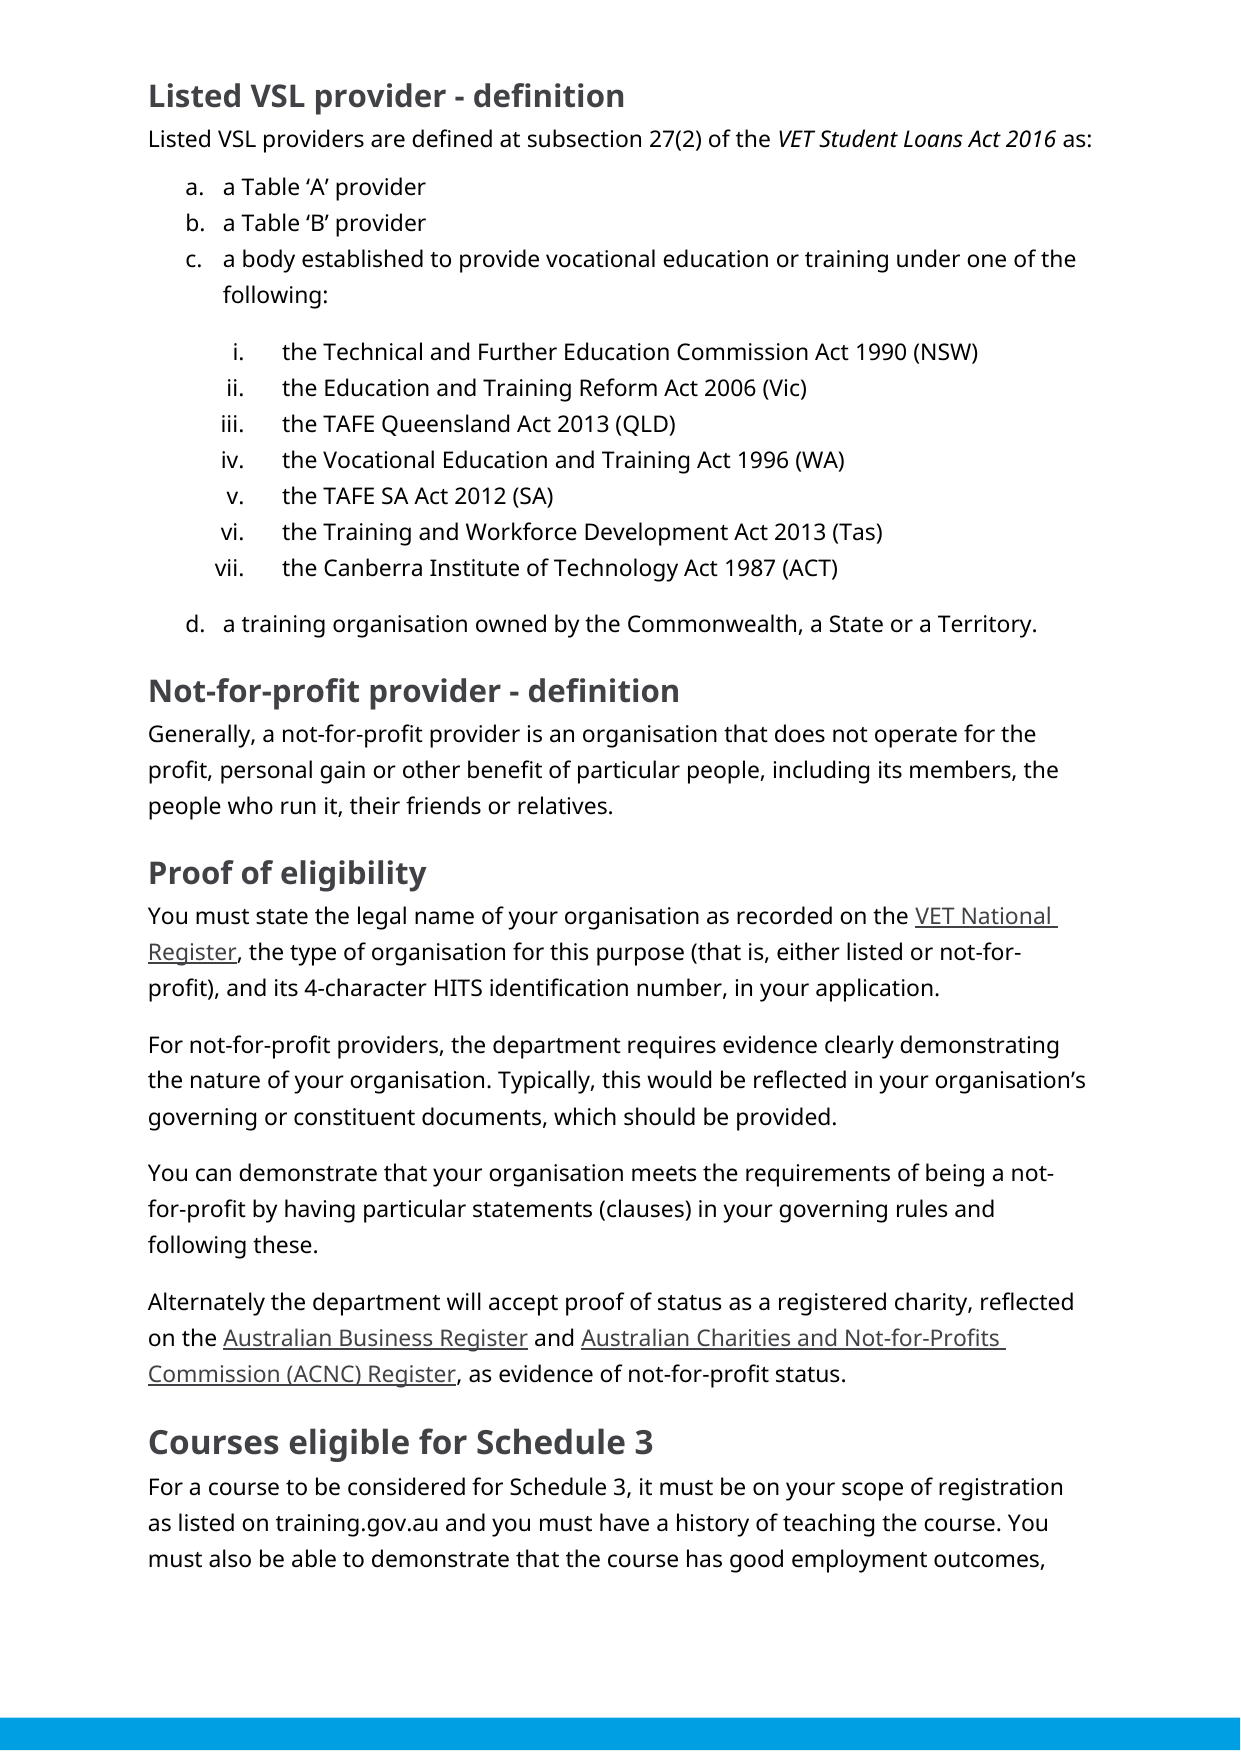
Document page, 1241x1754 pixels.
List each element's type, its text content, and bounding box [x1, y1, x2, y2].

list a training organisation owned by the Commonwealth, a State or a Territory. [185, 608, 1092, 639]
text For not-for-profit providers, the department requires evidence clearly demonstrating the nature of your organisation. Typically, this would be reflected in your organisation’s governing or constituent documents, which should be provided. [148, 1028, 1092, 1132]
list a body established to provide vocational education or training under one of the following: [185, 243, 1092, 310]
list the TAFE SA Act 2012 (SA) [244, 479, 1092, 511]
subtitle Listed VSL provider - definition [148, 74, 1092, 116]
text Listed VSL providers are defined at subsection 27(2) of the VET Student Loans Act 2016 as: [148, 123, 1092, 154]
list the Education and Training Reform Act 2006 (Vic) [244, 372, 1092, 403]
list the TAFE Queensland Act 2013 (QLD) [244, 408, 1092, 439]
list the Canberra Institute of Technology Act 1987 (ACT) [244, 551, 1092, 583]
subtitle Not-for-profit provider - definition [148, 669, 1092, 712]
list the Training and Workforce Development Act 2013 (Tas) [244, 516, 1092, 547]
list the Vocational Education and Training Act 1996 (WA) [244, 444, 1092, 475]
text Generally, a not-for-profit provider is an organisation that does not operate for the profit, personal gain or other benefit of particular people, including its members, the people who run it, their friends or relatives. [148, 718, 1092, 821]
list a Table ‘A’ provider [185, 171, 1092, 202]
list a Table ‘B’ provider [185, 207, 1092, 238]
text You can demonstrate that your organisation meets the requirements of being a not-for-profit by having particular statements (clauses) in your governing rules and following these. [148, 1157, 1092, 1260]
list the Technical and Further Education Commission Act 1990 (NSW) [244, 336, 1092, 367]
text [148, 1471, 1092, 1574]
text Alternately the department will accept proof of status as a registered charity, reflected on the Australian Business Register and Australian Charities and Not-for-Profits Commission (ACNC) Register, as evidence of not-for-profit status. [148, 1286, 1092, 1389]
text You must state the legal name of your organisation as recorded on the VET National Register, the type of organisation for this purpose (that is, either listed or not-for-profit), and its 4-character HITS identification number, in your application. [148, 900, 1092, 1003]
subtitle Proof of eligibility [148, 851, 1092, 893]
subtitle Courses eligible for Schedule 3 [148, 1419, 1092, 1464]
